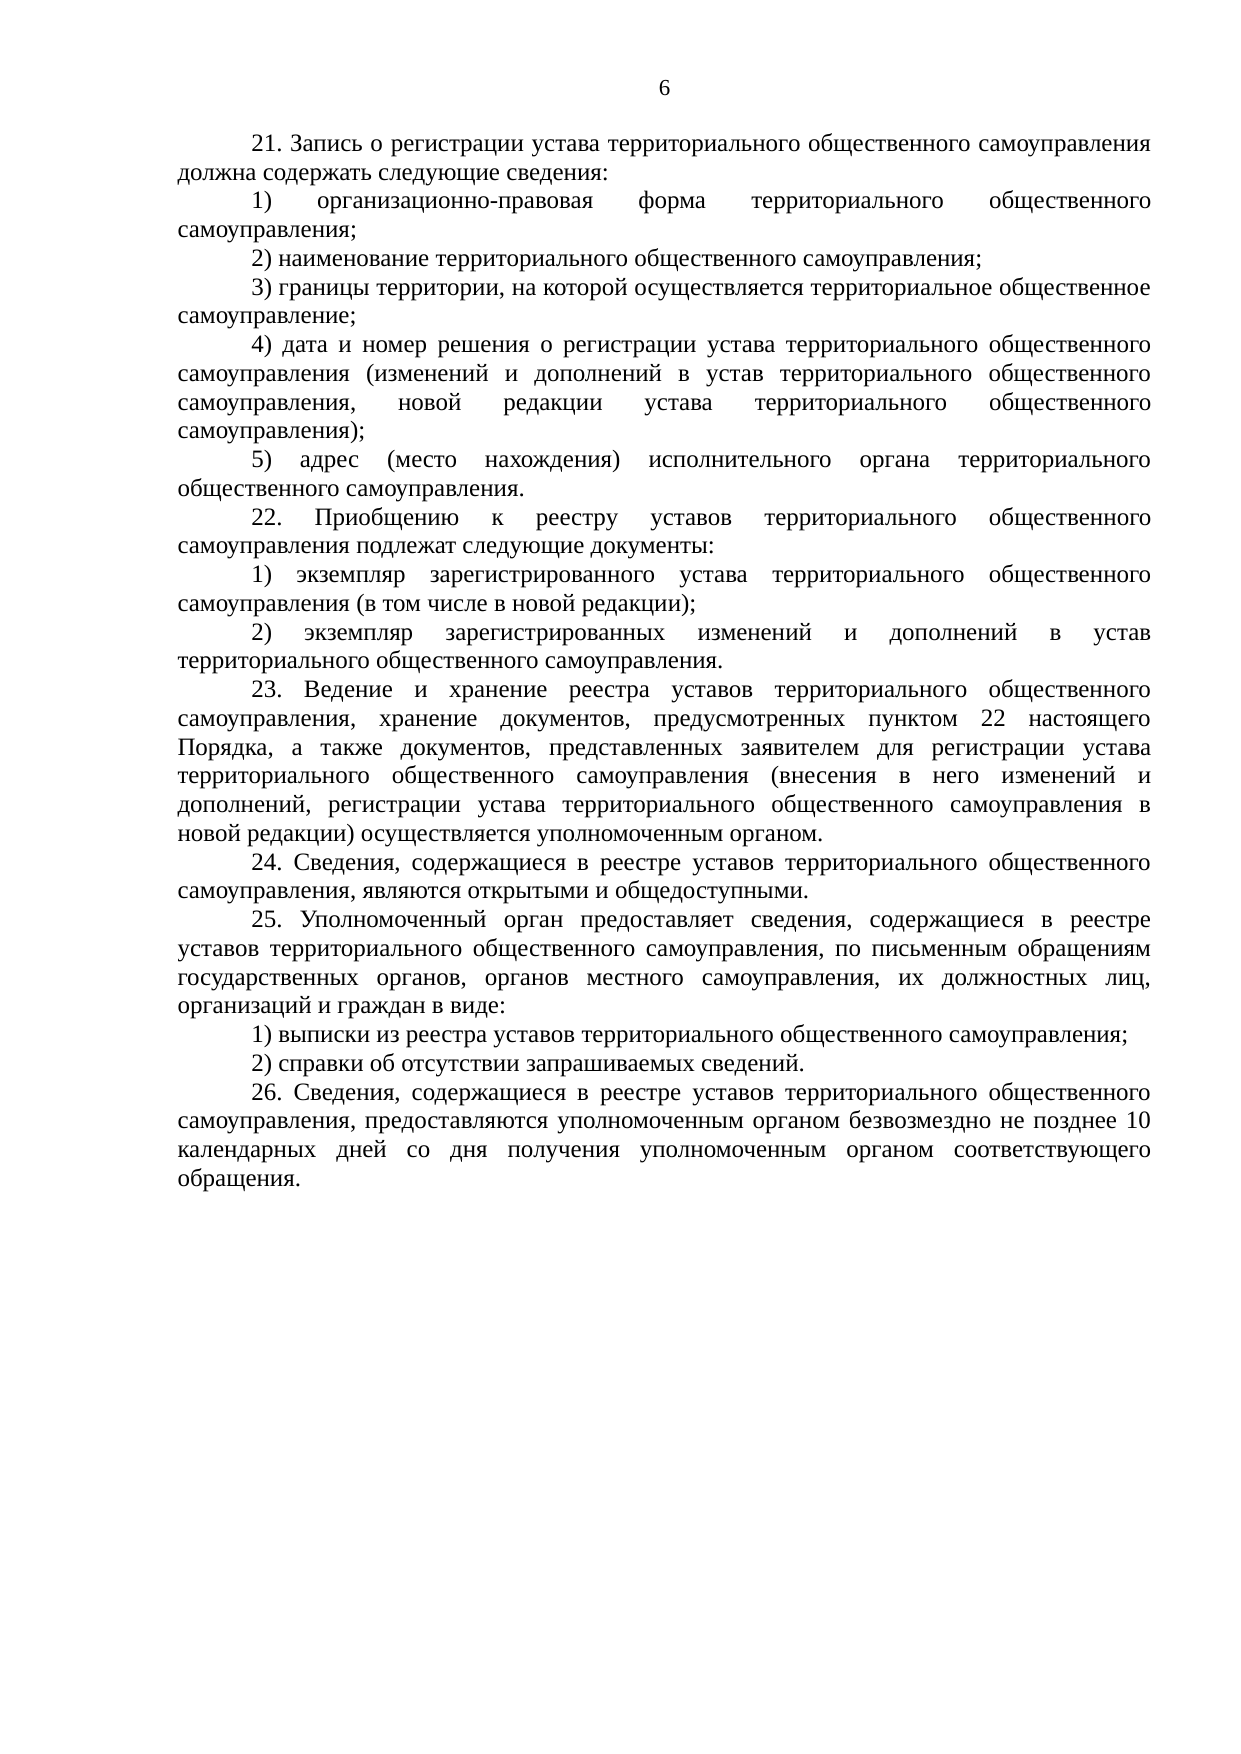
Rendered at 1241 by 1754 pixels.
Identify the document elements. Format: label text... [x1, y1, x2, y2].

text 24. Сведения, содержащиеся в реестре уставов территориального общественного самоуправления, являются открытыми и общедоступными. [177, 847, 1152, 904]
text 21. Запись о регистрации устава территориального общественного самоуправления должна содержать следующие сведения: [177, 128, 1152, 186]
text 23. Ведение и хранение реестра уставов территориального общественного самоуправления, хранение документов, предусмотренных пунктом 22 настоящего Порядка, а также документов, представленных заявителем для регистрации устава территориального общественного самоуправления (внесения в него изменений и дополнений, регистрации устава территориального общественного самоуправления в новой редакции) осуществляется уполномоченным органом. [177, 674, 1152, 847]
text 2) наименование территориального общественного самоуправления; [177, 243, 1152, 272]
text 25. Уполномоченный орган предоставляет сведения, содержащиеся в реестре уставов территориального общественного самоуправления, по письменным обращениям государственных органов, органов местного самоуправления, их должностных лиц, организаций и граждан в виде: [177, 904, 1152, 1019]
text 1) организационно-правовая форма территориального общественного самоуправления; [177, 186, 1152, 243]
text 2) экземпляр зарегистрированных изменений и дополнений в устав территориального общественного самоуправления. [177, 617, 1152, 674]
text 1) выписки из реестра уставов территориального общественного самоуправления; [177, 1019, 1152, 1048]
text 1) экземпляр зарегистрированного устава территориального общественного самоуправления (в том числе в новой редакции); [177, 559, 1152, 617]
text 26. Сведения, содержащиеся в реестре уставов территориального общественного самоуправления, предоставляются уполномоченным органом безвозмездно не позднее 10 календарных дней со дня получения уполномоченным органом соответствующего обращения. [177, 1077, 1152, 1192]
text 3) границы территории, на которой осуществляется территориальное общественное самоуправление; [177, 272, 1152, 329]
text 5) адрес (место нахождения) исполнительного органа территориального общественного самоуправления. [177, 444, 1152, 502]
text 4) дата и номер решения о регистрации устава территориального общественного самоуправления (изменений и дополнений в устав территориального общественного самоуправления, новой редакции устава территориального общественного самоуправления); [177, 329, 1152, 444]
text 2) справки об отсутствии запрашиваемых сведений. [177, 1048, 1152, 1077]
text 22. Приобщению к реестру уставов территориального общественного самоуправления подлежат следующие документы: [177, 502, 1152, 559]
